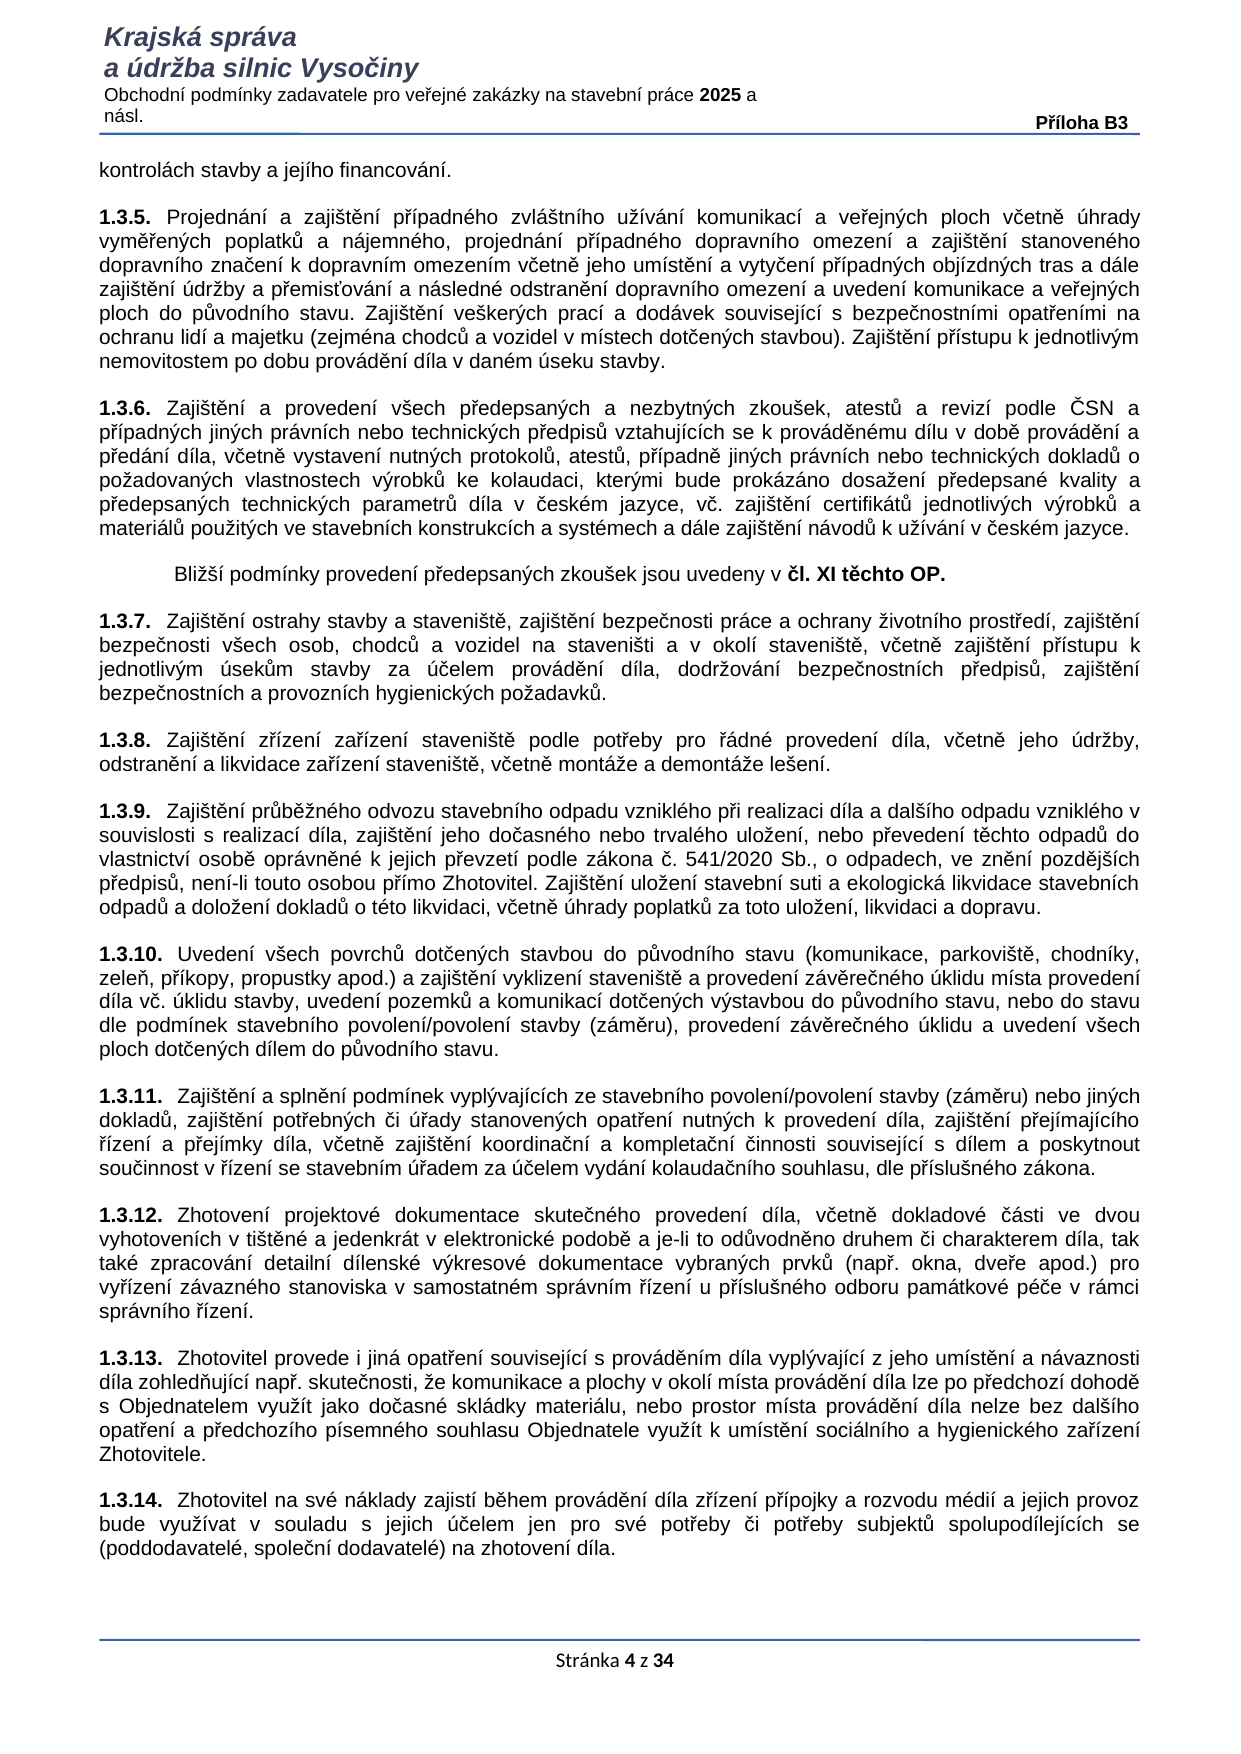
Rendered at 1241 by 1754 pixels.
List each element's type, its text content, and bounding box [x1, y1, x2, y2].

list Zhotovení projektové dokumentace skutečného provedení díla, včetně dokladové části ve dvou vyhotoveních v tištěné a jedenkrát v elektronické podobě a je-li to odůvodněno druhem či charakterem díla, tak také zpracování detailní dílenské výkresové dokumentace vybraných prvků (např. okna, dveře apod.) pro vyřízení závazného stanoviska v samostatném správním řízení u příslušného odboru památkové péče v rámci správního řízení. [99, 1203, 1141, 1323]
list Projednání a zajištění případného zvláštního užívání komunikací a veřejných ploch včetně úhrady vyměřených poplatků a nájemného, projednání případného dopravního omezení a zajištění stanoveného dopravního značení k dopravním omezením včetně jeho umístění a vytyčení případných objízdných tras a dále zajištění údržby a přemisťování a následné odstranění dopravního omezení a uvedení komunikace a veřejných ploch do původního stavu. Zajištění veškerých prací a dodávek související s bezpečnostními opatřeními na ochranu lidí a majetku (zejména chodců a vozidel v místech dotčených stavbou). Zajištění přístupu k jednotlivým nemovitostem po dobu provádění díla v daném úseku stavby. [99, 205, 1141, 373]
list Zajištění zřízení zařízení staveniště podle potřeby pro řádné provedení díla, včetně jeho údržby, odstranění a likvidace zařízení staveniště, včetně montáže a demontáže lešení. [99, 728, 1141, 776]
list Zajištění ostrahy stavby a staveniště, zajištění bezpečnosti práce a ochrany životního prostředí, zajištění bezpečnosti všech osob, chodců a vozidel na staveništi a v okolí staveniště, včetně zajištění přístupu k jednotlivým úsekům stavby za účelem provádění díla, dodržování bezpečnostních předpisů, zajištění bezpečnostních a provozních hygienických požadavků. [99, 609, 1141, 705]
list Zhotovitel provede i jiná opatření související s prováděním díla vyplývající z jeho umístění a návaznosti díla zohledňující např. skutečnosti, že komunikace a plochy v okolí místa provádění díla lze po předchozí dohodě s Objednatelem využít jako dočasné skládky materiálu, nebo prostor místa provádění díla nelze bez dalšího opatření a předchozího písemného souhlasu Objednatele využít k umístění sociálního a hygienického zařízení Zhotovitele. [99, 1346, 1141, 1465]
list Zhotovitel na své náklady zajistí během provádění díla zřízení přípojky a rozvodu médií a jejich provoz bude využívat v souladu s jejich účelem jen pro své potřeby či potřeby subjektů spolupodílejících se (poddodavatelé, společní dodavatelé) na zhotovení díla. [99, 1488, 1141, 1560]
list Uvedení všech povrchů dotčených stavbou do původního stavu (komunikace, parkoviště, chodníky, zeleň, příkopy, propustky apod.) a zajištění vyklizení staveniště a provedení závěrečného úklidu místa provedení díla vč. úklidu stavby, uvedení pozemků a komunikací dotčených výstavbou do původního stavu, nebo do stavu dle podmínek stavebního povolení/povolení stavby (záměru), provedení závěrečného úklidu a uvedení všech ploch dotčených dílem do původního stavu. [99, 941, 1141, 1061]
list Zajištění a splnění podmínek vyplývajících ze stavebního povolení/povolení stavby (záměru) nebo jiných dokladů, zajištění potřebných či úřady stanovených opatření nutných k provedení díla, zajištění přejímajícího řízení a přejímky díla, včetně zajištění koordinační a kompletační činnosti související s dílem a poskytnout součinnost v řízení se stavebním úřadem za účelem vydání kolaudačního souhlasu, dle příslušného zákona. [99, 1084, 1141, 1180]
list Zajištění průběžného odvozu stavebního odpadu vzniklého při realizaci díla a dalšího odpadu vzniklého v souvislosti s realizací díla, zajištění jeho dočasného nebo trvalého uložení, nebo převedení těchto odpadů do vlastnictví osobě oprávněné k jejich převzetí podle zákona č. 541/2020 Sb., o odpadech, ve znění pozdějších předpisů, není-li touto osobou přímo Zhotovitel. Zajištění uložení stavební suti a ekologická likvidace stavebních odpadů a doložení dokladů o této likvidaci, včetně úhrady poplatků za toto uložení, likvidaci a dopravu. [99, 799, 1141, 918]
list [99, 158, 1141, 182]
text Bližší podmínky provedení předepsaných zkoušek jsou uvedeny v čl. XI těchto OP. [99, 562, 1141, 586]
list Zajištění a provedení všech předepsaných a nezbytných zkoušek, atestů a revizí podle ČSN a případných jiných právních nebo technických předpisů vztahujících se k prováděnému dílu v době provádění a předání díla, včetně vystavení nutných protokolů, atestů, případně jiných právních nebo technických dokladů o požadovaných vlastnostech výrobků ke kolaudaci, kterými bude prokázáno dosažení předepsané kvality a předepsaných technických parametrů díla v českém jazyce, vč. zajištění certifikátů jednotlivých výrobků a materiálů použitých ve stavebních konstrukcích a systémech a dále zajištění návodů k užívání v českém jazyce. [99, 396, 1141, 539]
